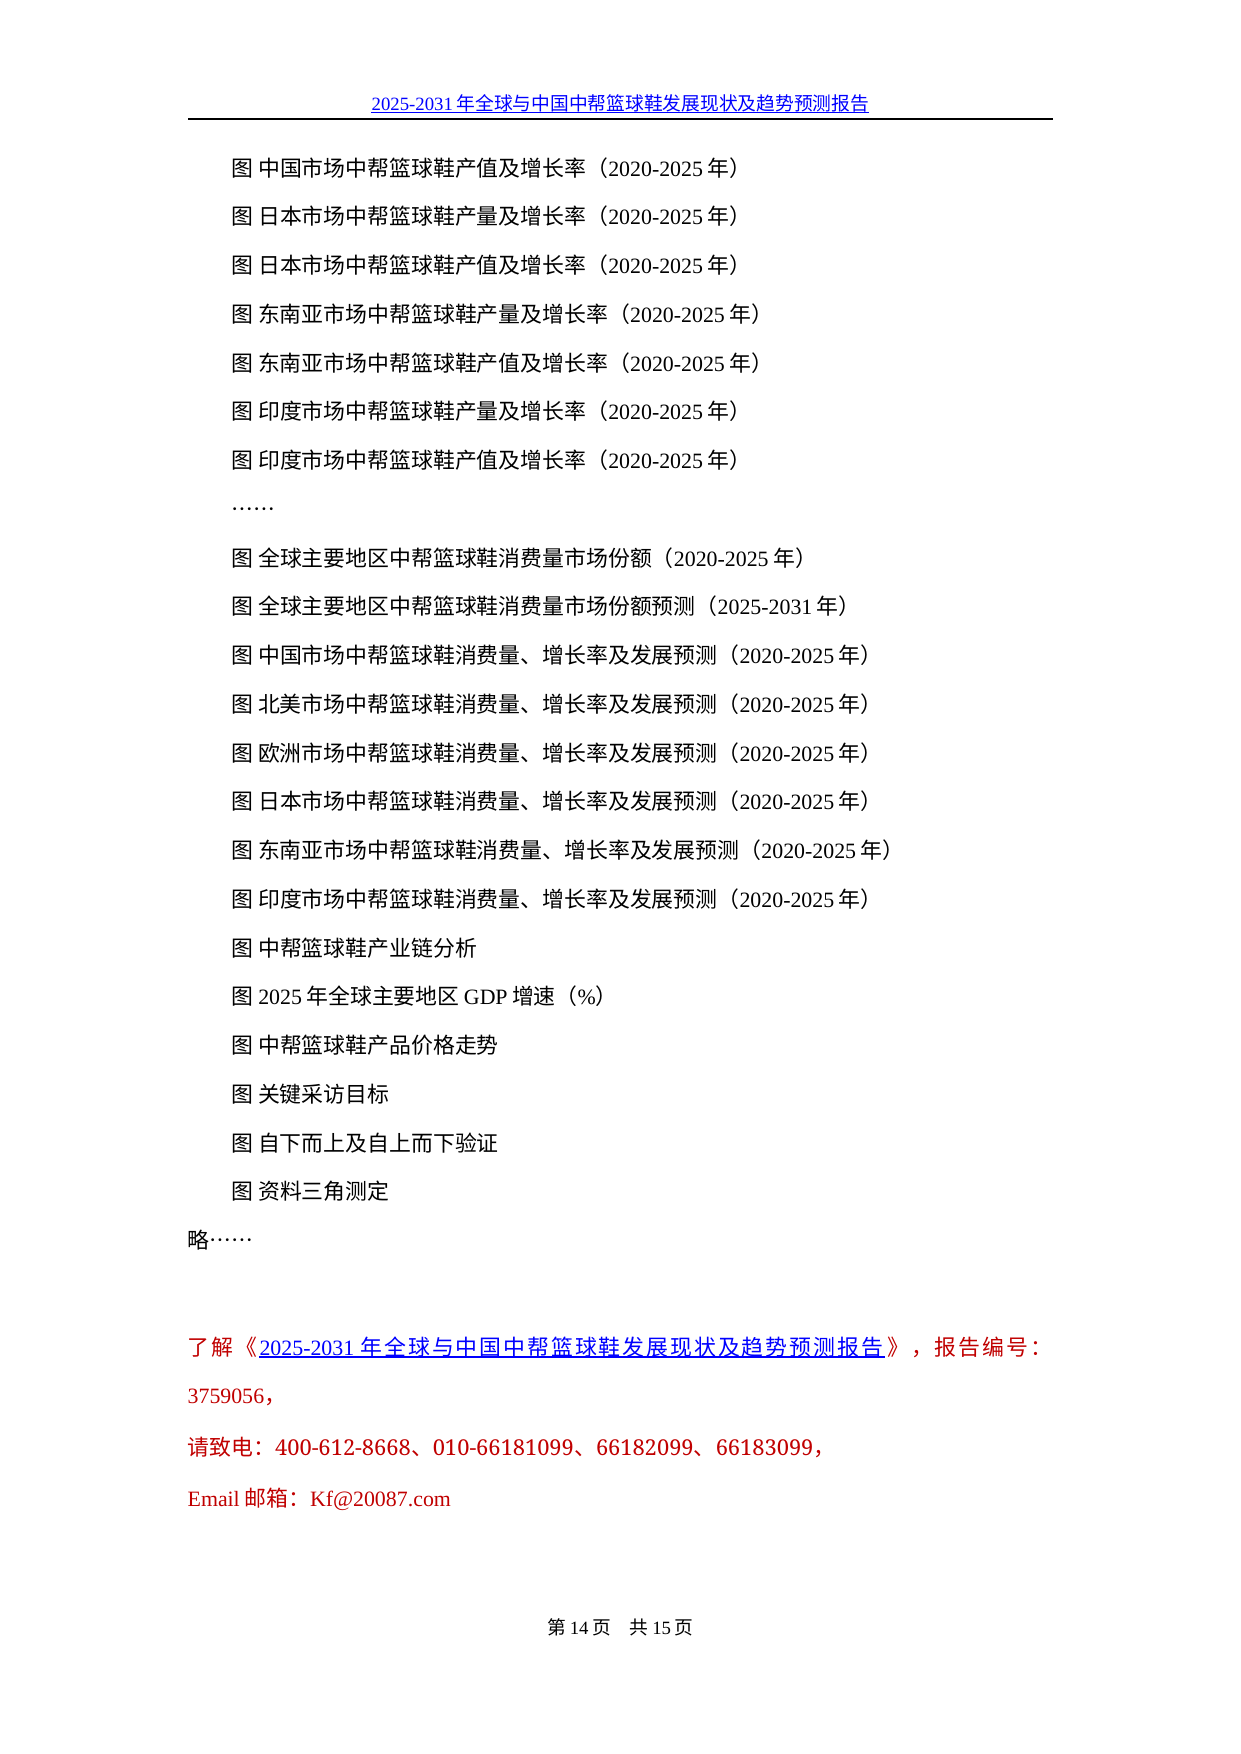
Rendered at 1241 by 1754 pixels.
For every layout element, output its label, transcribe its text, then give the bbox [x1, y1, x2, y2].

text 请致电：400-612-8668、010-66181099、66182099、66183099， [187, 1429, 1053, 1462]
text Email邮箱：Kf@20087.com [187, 1481, 1053, 1513]
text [187, 150, 1053, 1255]
text 了解《2025-2031年全球与中国中帮篮球鞋发展现状及趋势预测报告》，报告编号：3759056， [187, 1329, 1053, 1410]
